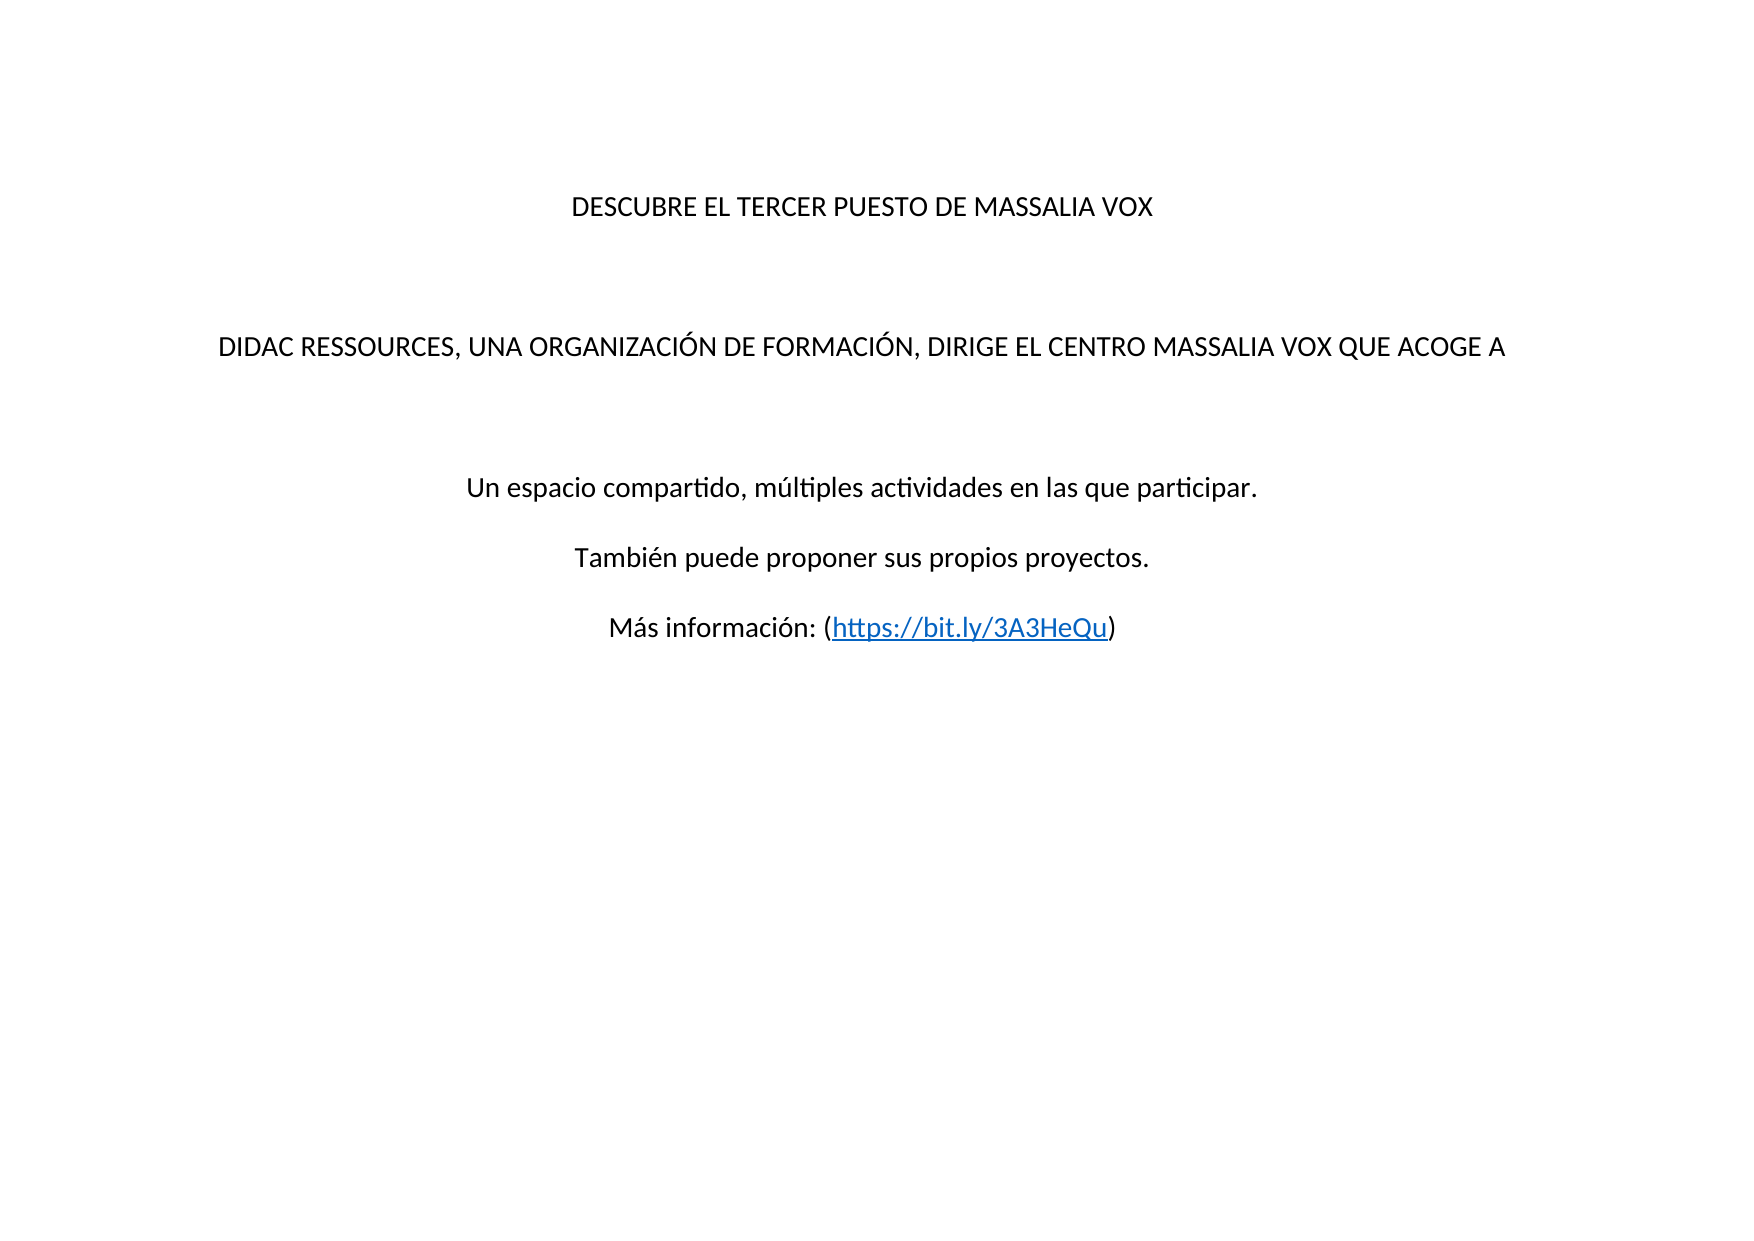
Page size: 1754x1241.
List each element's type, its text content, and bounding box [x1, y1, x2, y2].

text Un espacio compartido, múltiples actividades en las que participar. [118, 469, 1606, 504]
text Más información: (https://bit.ly/3A3HeQu) [118, 609, 1606, 644]
text También puede proponer sus propios proyectos. [118, 539, 1606, 574]
text DESCUBRE EL TERCER PUESTO DE MASSALIA VOX [118, 188, 1606, 224]
text DIDAC RESSOURCES, UNA ORGANIZACIÓN DE FORMACIÓN, DIRIGE EL CENTRO MASSALIA VOX QUE ACOGE A [118, 328, 1606, 364]
